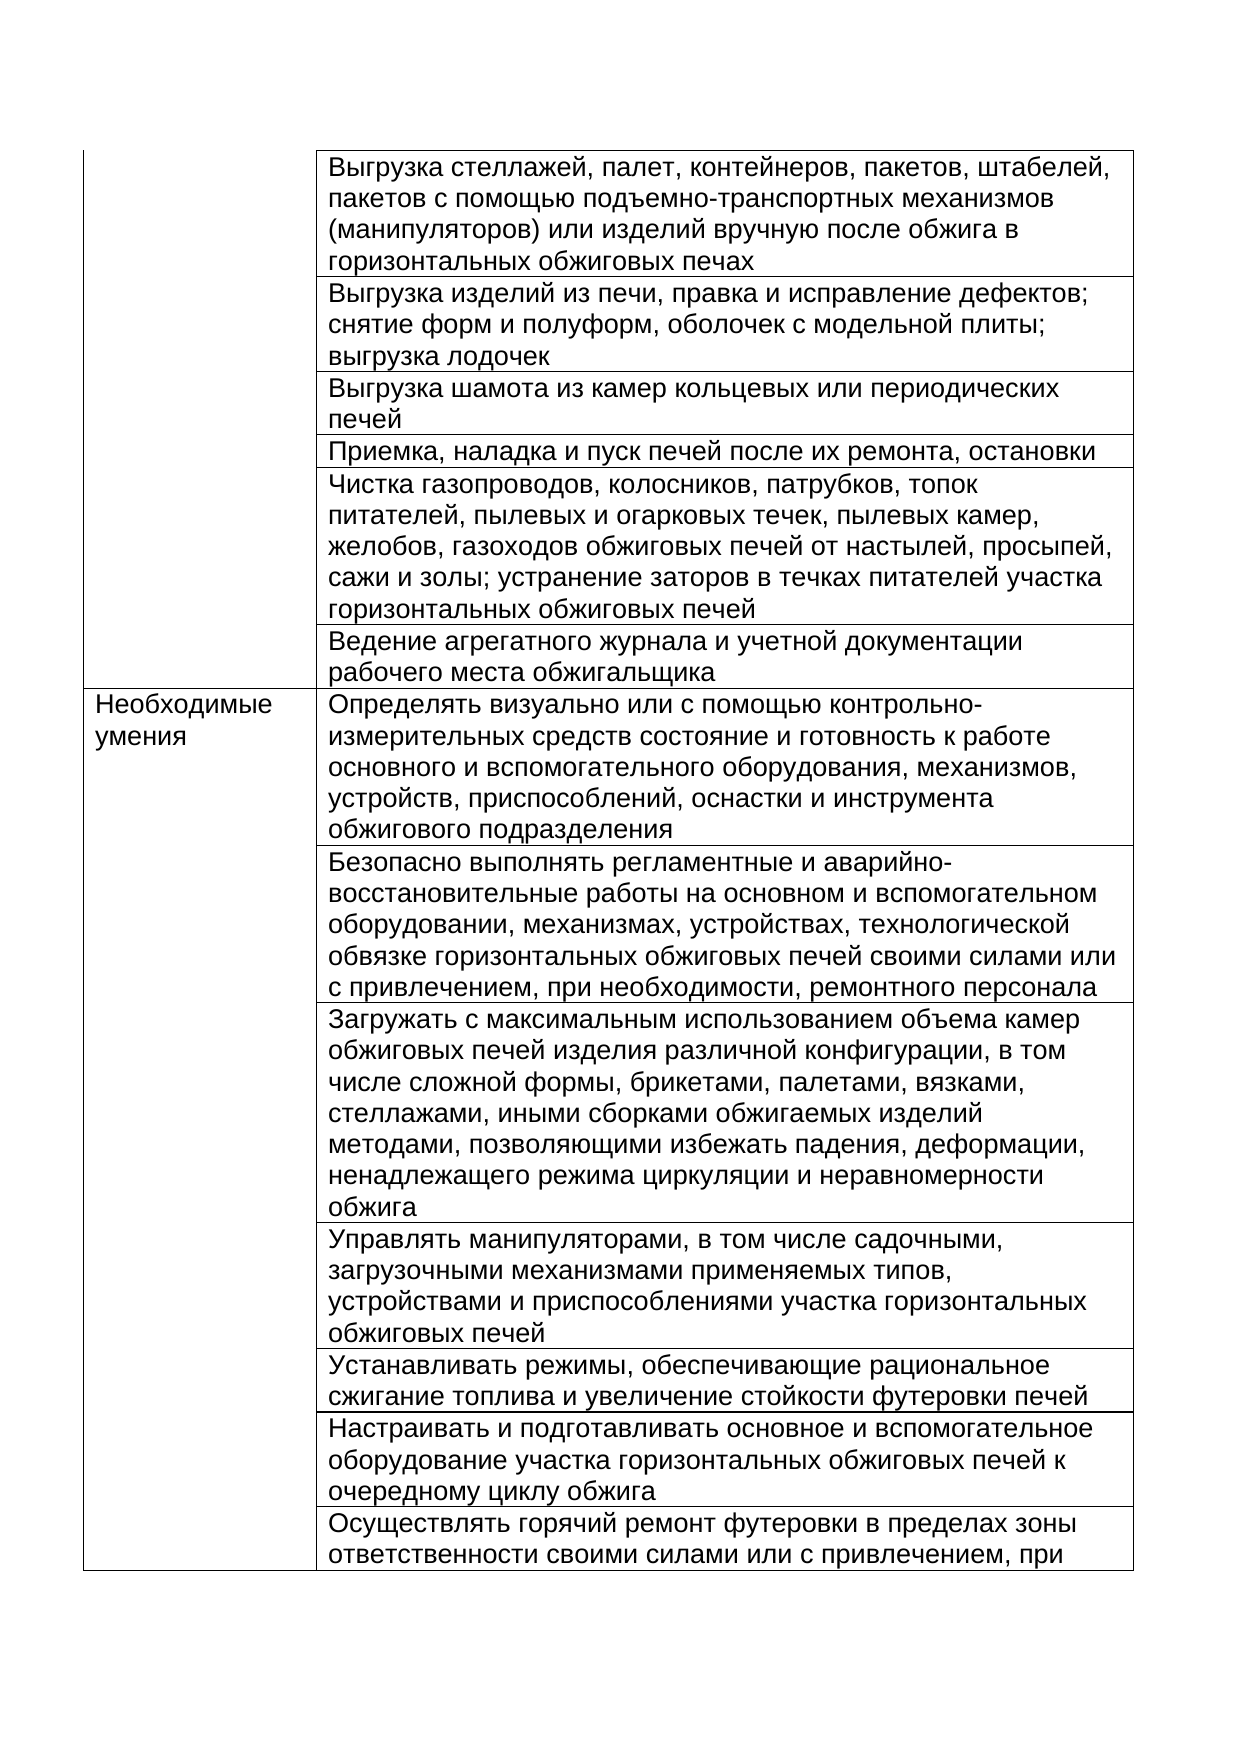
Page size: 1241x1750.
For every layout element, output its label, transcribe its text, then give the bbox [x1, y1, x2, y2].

table_cell Выгрузка изделий из печи, правка и исправление дефектов; снятие форм и полуформ, оболочек с модельной плиты; выгрузка лодочек [317, 277, 1133, 371]
table_cell Определять визуально или с помощью контрольно-измерительных средств состояние и готовность к работе основного и вспомогательного оборудования, механизмов, устройств, приспособлений, оснастки и инструмента обжигового подразделения [317, 689, 1133, 845]
table_cell Ведение агрегатного журнала и учетной документации рабочего места обжигальщика [317, 625, 1133, 687]
table_cell Устанавливать режимы, обеспечивающие рациональное сжигание топлива и увеличение стойкости футеровки печей [317, 1349, 1133, 1411]
table_cell Выгрузка стеллажей, палет, контейнеров, пакетов, штабелей, пакетов с помощью подъемно-транспортных механизмов (манипуляторов) или изделий вручную после обжига в горизонтальных обжиговых печах [317, 151, 1133, 276]
table_cell Безопасно выполнять регламентные и аварийно-восстановительные работы на основном и вспомогательном оборудовании, механизмах, устройствах, технологической обвязке горизонтальных обжиговых печей своими силами или с привлечением, при необходимости, ремонтного персонала [317, 846, 1133, 1002]
table_cell Чистка газопроводов, колосников, патрубков, топок питателей, пылевых и огарковых течек, пылевых камер, желобов, газоходов обжиговых печей от настылей, просыпей, сажи и золы; устранение заторов в течках питателей участка горизонтальных обжиговых печей [317, 468, 1133, 624]
table_cell Управлять манипуляторами, в том числе садочными, загрузочными механизмами применяемых типов, устройствами и приспособлениями участка горизонтальных обжиговых печей [317, 1223, 1133, 1348]
table_cell Приемка, наладка и пуск печей после их ремонта, остановки [317, 435, 1133, 467]
table_cell Выгрузка шамота из камер кольцевых или периодических печей [317, 372, 1133, 434]
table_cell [317, 1507, 1133, 1570]
table_cell Необходимые умения [84, 689, 316, 1570]
table_cell Настраивать и подготавливать основное и вспомогательное оборудование участка горизонтальных обжиговых печей к очередному циклу обжига [317, 1413, 1133, 1506]
table_cell Загружать с максимальным использованием объема камер обжиговых печей изделия различной конфигурации, в том числе сложной формы, брикетами, палетами, вязками, стеллажами, иными сборками обжигаемых изделий методами, позволяющими избежать падения, деформации, ненадлежащего режима циркуляции и неравномерности обжига [317, 1003, 1133, 1222]
